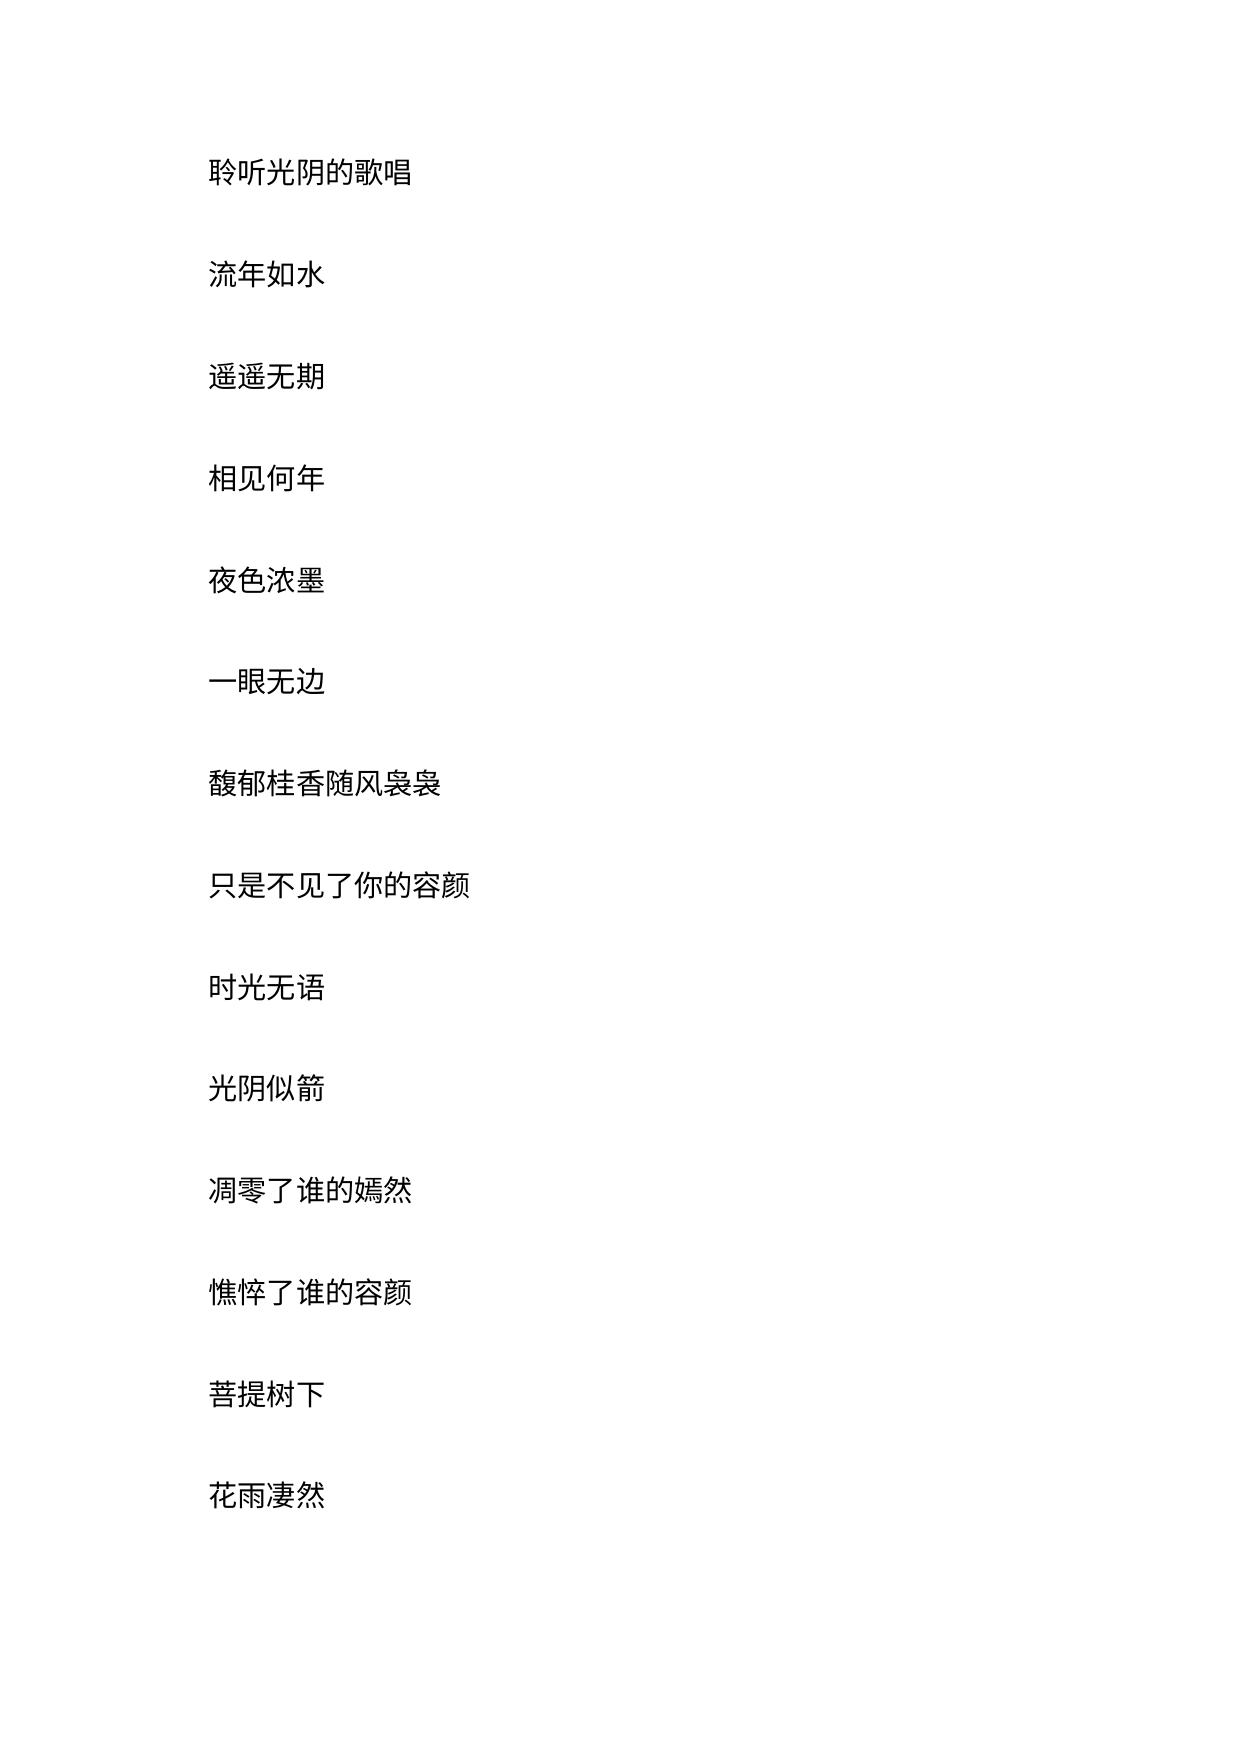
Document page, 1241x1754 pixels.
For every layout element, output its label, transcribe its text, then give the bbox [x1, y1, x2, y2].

text 相见何年 [150, 455, 1090, 498]
text 憔悴了谁的容颜 [150, 1269, 1090, 1312]
text 聆听光阴的歌唱 [150, 150, 1090, 192]
text 遥遥无期 [150, 353, 1090, 396]
text 花雨凄然 [150, 1473, 1090, 1515]
text 菩提树下 [150, 1371, 1090, 1413]
text 凋零了谁的嫣然 [150, 1168, 1090, 1210]
text 一眼无边 [150, 659, 1090, 701]
text 只是不见了你的容颜 [150, 862, 1090, 905]
text 光阴似箭 [150, 1066, 1090, 1108]
text 流年如水 [150, 252, 1090, 294]
text 时光无语 [150, 964, 1090, 1006]
text 馥郁桂香随风袅袅 [150, 761, 1090, 803]
text 夜色浓墨 [150, 557, 1090, 599]
